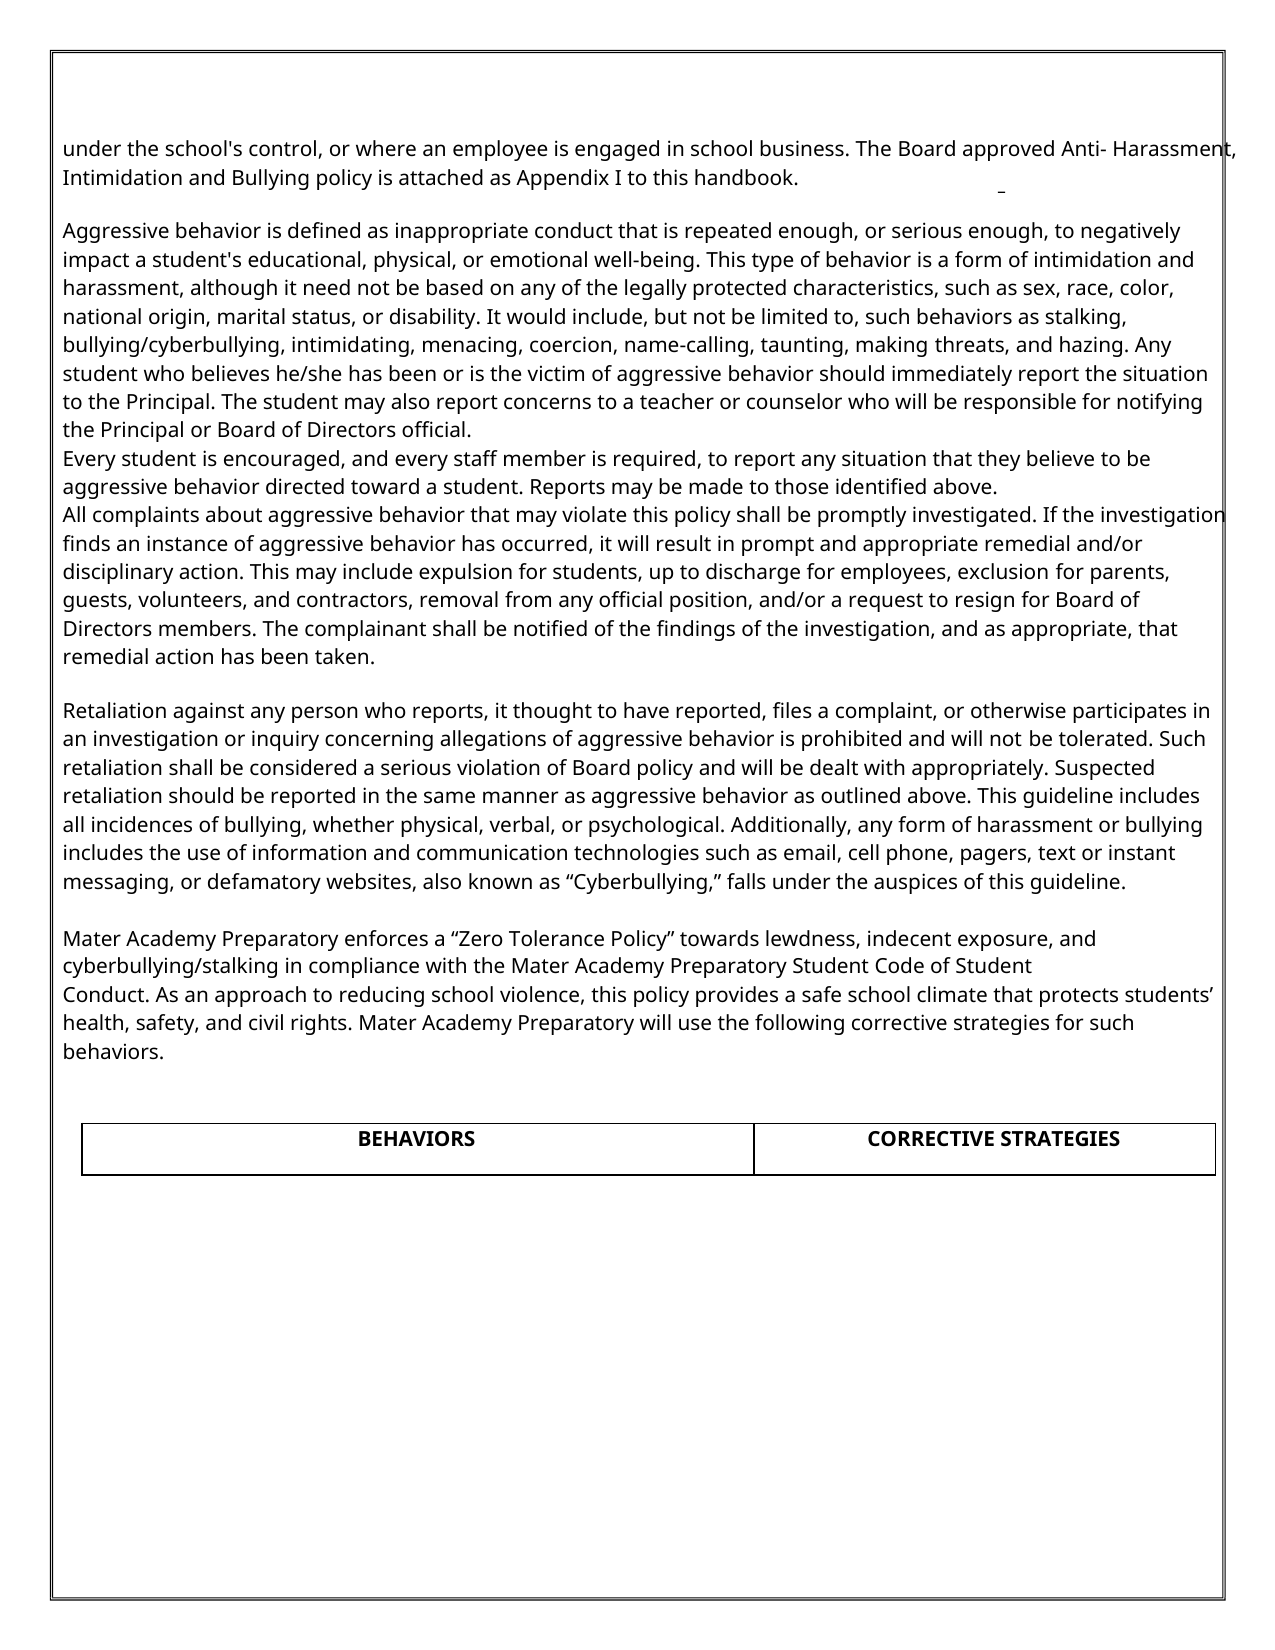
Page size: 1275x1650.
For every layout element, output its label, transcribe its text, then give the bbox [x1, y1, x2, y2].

text Retaliation against any person who reports, it thought to have reported, files a complaint, or otherwise participates in an investigation or inquiry concerning allegations of aggressive behavior is prohibited and will not be tolerated. Such retaliation shall be considered a serious violation of Board policy and will be dealt with appropriately. Suspected retaliation should be reported in the same manner as aggressive behavior as outlined above. This guideline includes all incidences of bullying, whether physical, verbal, or psychological. Additionally, any form of harassment or bullying includes the use of information and communication technologies such as email, cell phone, pagers, text or instant messaging, or defamatory websites, also known as “Cyberbullying,” falls under the auspices of this guideline. [62, 696, 1213, 895]
text under the school's control, or where an employee is engaged in school business. The Board approved Anti- Harassment, Intimidation and Bullying policy is attached as Appendix I to this handbook. [62, 134, 1267, 191]
text Conduct. As an approach to reducing school violence, this policy provides a safe school climate that protects students’ health, safety, and civil rights. Mater Academy Preparatory will use the following corrective strategies for such behaviors. [62, 980, 1213, 1065]
table_header CORRECTIVE STRATEGIES [755, 1124, 1215, 1174]
text Every student is encouraged, and every staff member is required, to report any situation that they believe to be aggressive behavior directed toward a student. Reports may be made to those identified above. [62, 444, 1223, 500]
text All complaints about aggressive behavior that may violate this policy shall be promptly investigated. If the investigation finds an instance of aggressive behavior has occurred, it will result in prompt and appropriate remedial and/or disciplinary action. This may include expulsion for students, up to discharge for employees, exclusion for parents, guests, volunteers, and contractors, removal from any official position, and/or a request to resign for Board of Directors members. The complainant shall be notified of the findings of the investigation, and as appropriate, that remedial action has been taken. [62, 500, 1230, 671]
text Aggressive behavior is defined as inappropriate conduct that is repeated enough, or serious enough, to negatively impact a student's educational, physical, or emotional well-being. This type of behavior is a form of intimidation and harassment, although it need not be based on any of the legally protected characteristics, such as sex, race, color, national origin, marital status, or disability. It would include, but not be limited to, such behaviors as stalking, bullying/cyberbullying, intimidating, menacing, coercion, name-calling, taunting, making threats, and hazing. Any student who believes he/she has been or is the victim of aggressive behavior should immediately report the situation to the Principal. The student may also report concerns to a teacher or counselor who will be responsible for notifying the Principal or Board of Directors official. [62, 217, 1230, 444]
text Mater Academy Preparatory enforces a “Zero Tolerance Policy” towards lewdness, indecent exposure, and cyberbullying/stalking in compliance with the Mater Academy Preparatory Student Code of Student [62, 924, 1158, 980]
table_header BEHAVIORS [83, 1124, 753, 1174]
